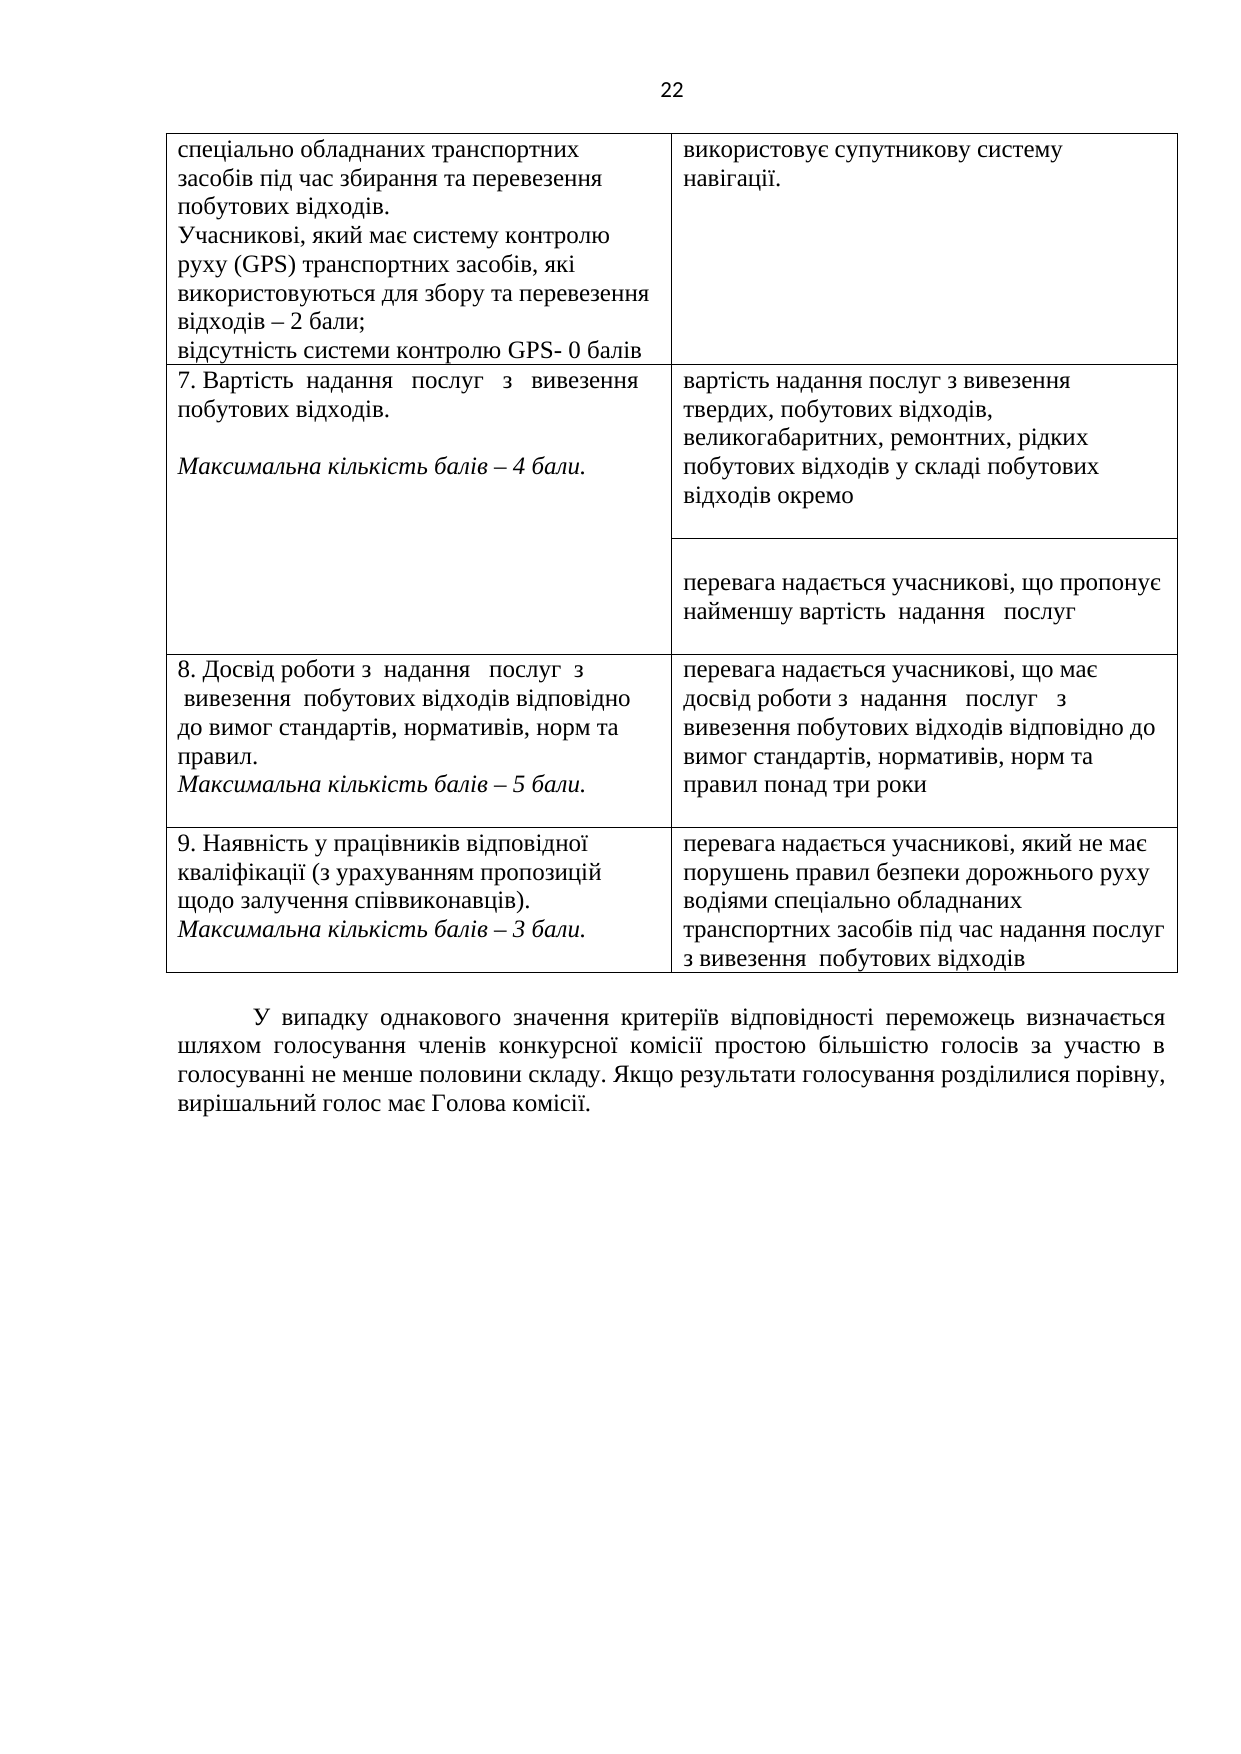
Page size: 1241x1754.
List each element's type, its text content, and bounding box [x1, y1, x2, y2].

table_cell вартість надання послуг з вивезення твердих, побутових відходів, великогабаритних, ремонтних, рідких побутових відходів у складі побутових відходів окремо [672, 365, 1177, 537]
table_cell 9. Наявність у працівників відповідної кваліфікації (з урахуванням пропозицій щодо залучення співвиконавців). Максимальна кількість балів – 3 бали. [167, 828, 671, 972]
table_cell перевага надається учасникові, який не має порушень правил безпеки дорожнього руху водіями спеціально обладнаних транспортних засобів під час надання послуг з вивезення побутових відходів [672, 828, 1177, 972]
table_cell перевага надається учасникові, що має досвід роботи з надання послуг з вивезення побутових відходів відповідно до вимог стандартів, нормативів, норм та правил понад три роки [672, 655, 1177, 827]
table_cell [167, 134, 671, 364]
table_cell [672, 134, 1177, 364]
table_cell перевага надається учасникові, що пропонує найменшу вартість надання послуг [672, 539, 1177, 653]
table_cell 8. Досвід роботи з надання послуг з вивезення побутових відходів відповідно до вимог стандартів, нормативів, норм та правил. Максимальна кількість балів – 5 бали. [167, 655, 671, 827]
text У випадку однакового значення критеріїв відповідності переможець визначається шляхом голосування членів конкурсної комісії простою більшістю голосів за участю в голосуванні не менше половини складу. Якщо результати голосування розділилися порівну, вирішальний голос має Голова комісії. [177, 1002, 1166, 1117]
table_cell 7. Вартість надання послуг з вивезення побутових відходів. Максимальна кількість балів – 4 бали. [167, 365, 671, 653]
